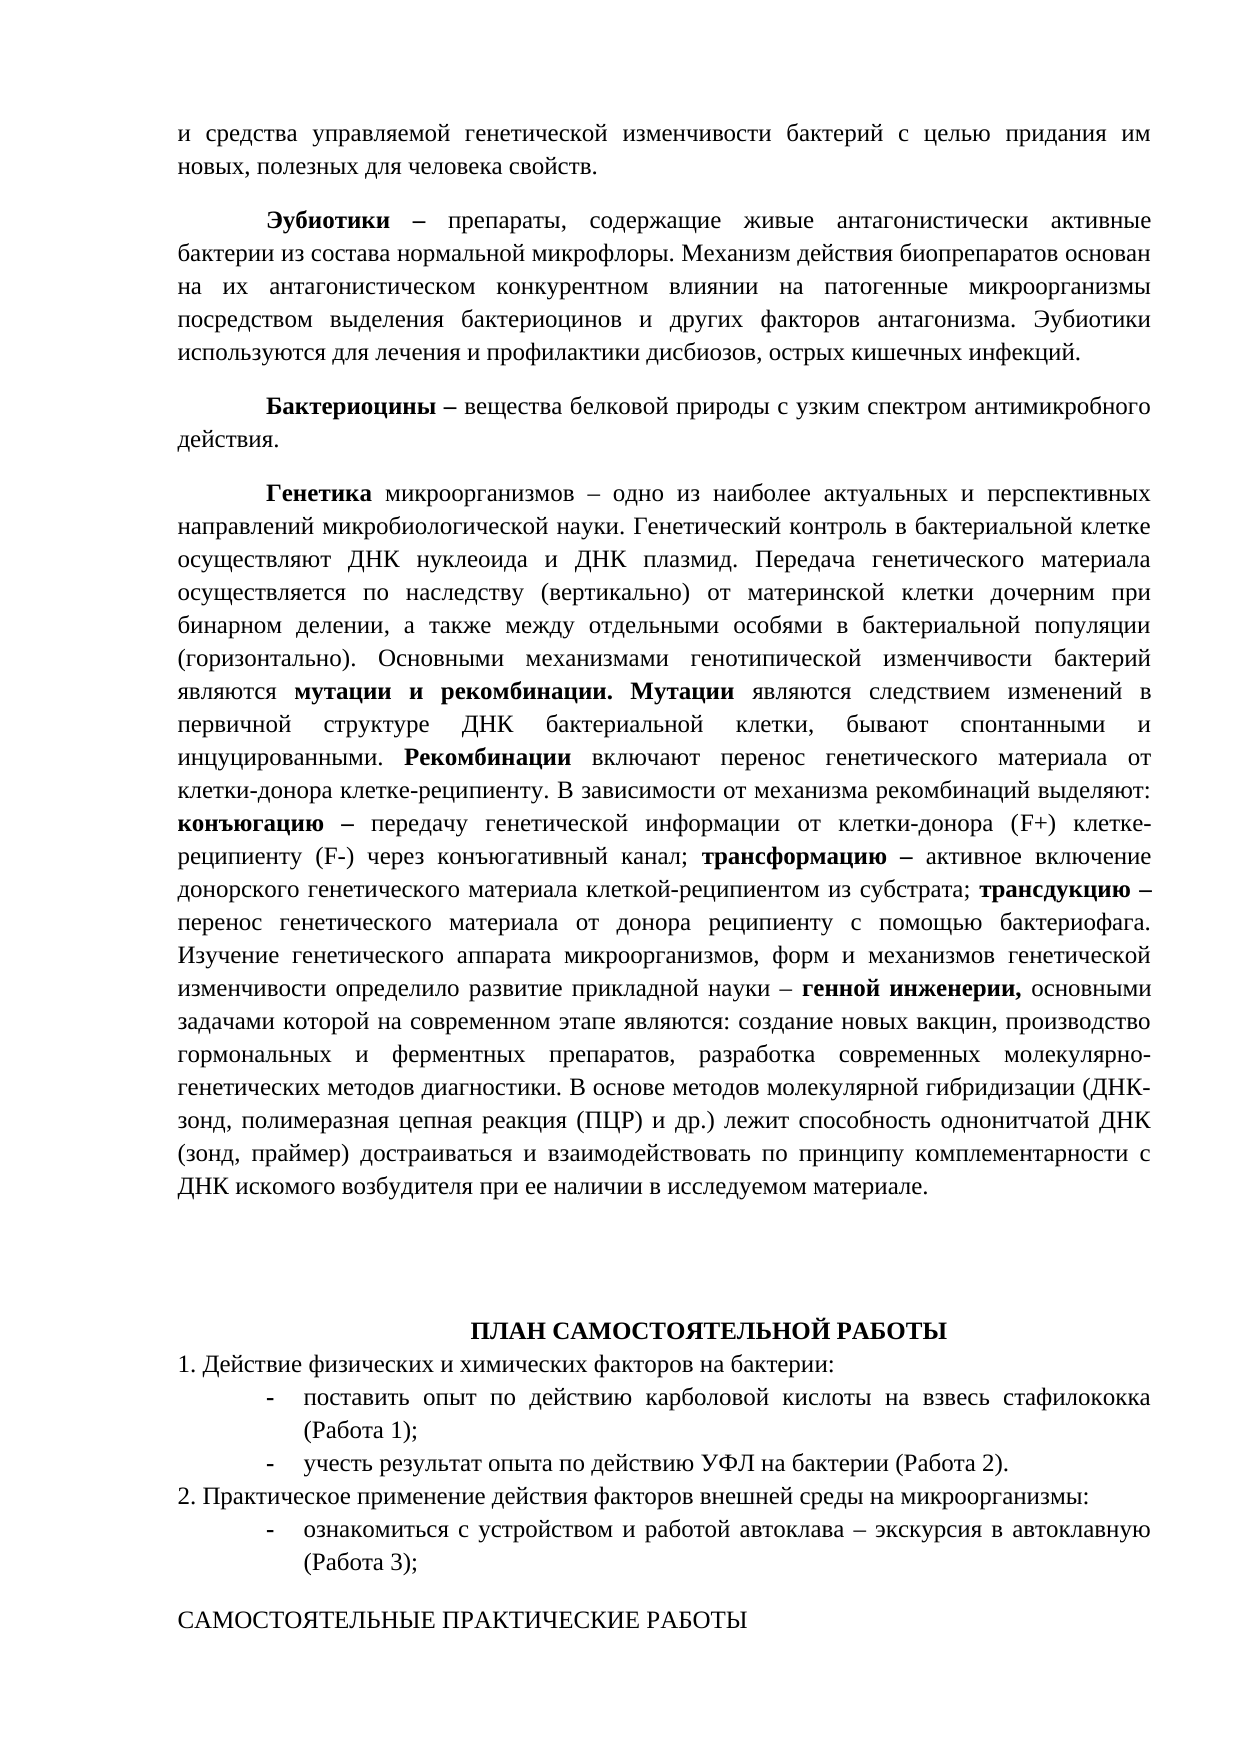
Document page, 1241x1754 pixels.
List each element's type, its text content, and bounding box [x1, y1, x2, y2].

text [177, 118, 1152, 180]
list ознакомиться с устройством и работой автоклава – экскурсия в автоклавную (Работа 3); [266, 1514, 1152, 1576]
text ПЛАН САМОСТОЯТЕЛЬНОЙ РАБОТЫ [177, 1316, 1152, 1345]
list поставить опыт по действию карболовой кислоты на взвесь стафилококка (Работа 1); [266, 1382, 1152, 1444]
text Генетика микроорганизмов – одно из наиболее актуальных и перспективных направлений микробиологической науки. Генетический контроль в бактериальной клетке осуществляют ДНК нуклеоида и ДНК плазмид. Передача генетического материала осуществляется по наследству (вертикально) от материнской клетки дочерним при бинарном делении, а также между отдельными особями в бактериальной популяции (горизонтально). Основными механизмами генотипической изменчивости бактерий являются мутации и рекомбинации. Мутации являются следствием изменений в первичной структуре ДНК бактериальной клетки, бывают спонтанными и инцуцированными. Рекомбинации включают перенос генетического материала от клетки-донора клетке-реципиенту. В зависимости от механизма рекомбинаций выделяют: конъюгацию – передачу генетической информации от клетки-донора (F+) клетке-реципиенту (F-) через конъюгативный канал; трансформацию – активное включение донорского генетического материала клеткой-реципиентом из субстрата; трансдукцию – перенос генетического материала от донора реципиенту с помощью бактериофага. Изучение генетического аппарата микроорганизмов, форм и механизмов генетической изменчивости определило развитие прикладной науки – генной инженерии, основными задачами которой на современном этапе являются: создание новых вакцин, производство гормональных и ферментных препаратов, разработка современных молекулярно-генетических методов диагностики. В основе методов молекулярной гибридизации (ДНК-зонд, полимеразная цепная реакция (ПЦР) и др.) лежит способность однонитчатой ДНК (зонд, праймер) достраиваться и взаимодействовать по принципу комплементарности с ДНК искомого возбудителя при ее наличии в исследуемом материале. [177, 478, 1152, 1200]
list учесть результат опыта по действию УФЛ на бактерии (Работа 2). [266, 1448, 1152, 1477]
text Эубиотики – препараты, содержащие живые антагонистически активные бактерии из состава нормальной микрофлоры. Механизм действия биопрепаратов основан на их антагонистическом конкурентном влиянии на патогенные микроорганизмы посредством выделения бактериоцинов и других факторов антагонизма. Эубиотики используются для лечения и профилактики дисбиозов, острых кишечных инфекций. [177, 205, 1152, 366]
text Бактериоцины – вещества белковой природы с узким спектром антимикробного действия. [177, 391, 1152, 453]
text САМОСТОЯТЕЛЬНЫЕ ПРАКТИЧЕСКИЕ РАБОТЫ [177, 1605, 1152, 1634]
text 2. Практическое применение действия факторов внешней среды на микроорганизмы: [177, 1481, 1152, 1510]
text 1. Действие физических и химических факторов на бактерии: [177, 1349, 1152, 1378]
